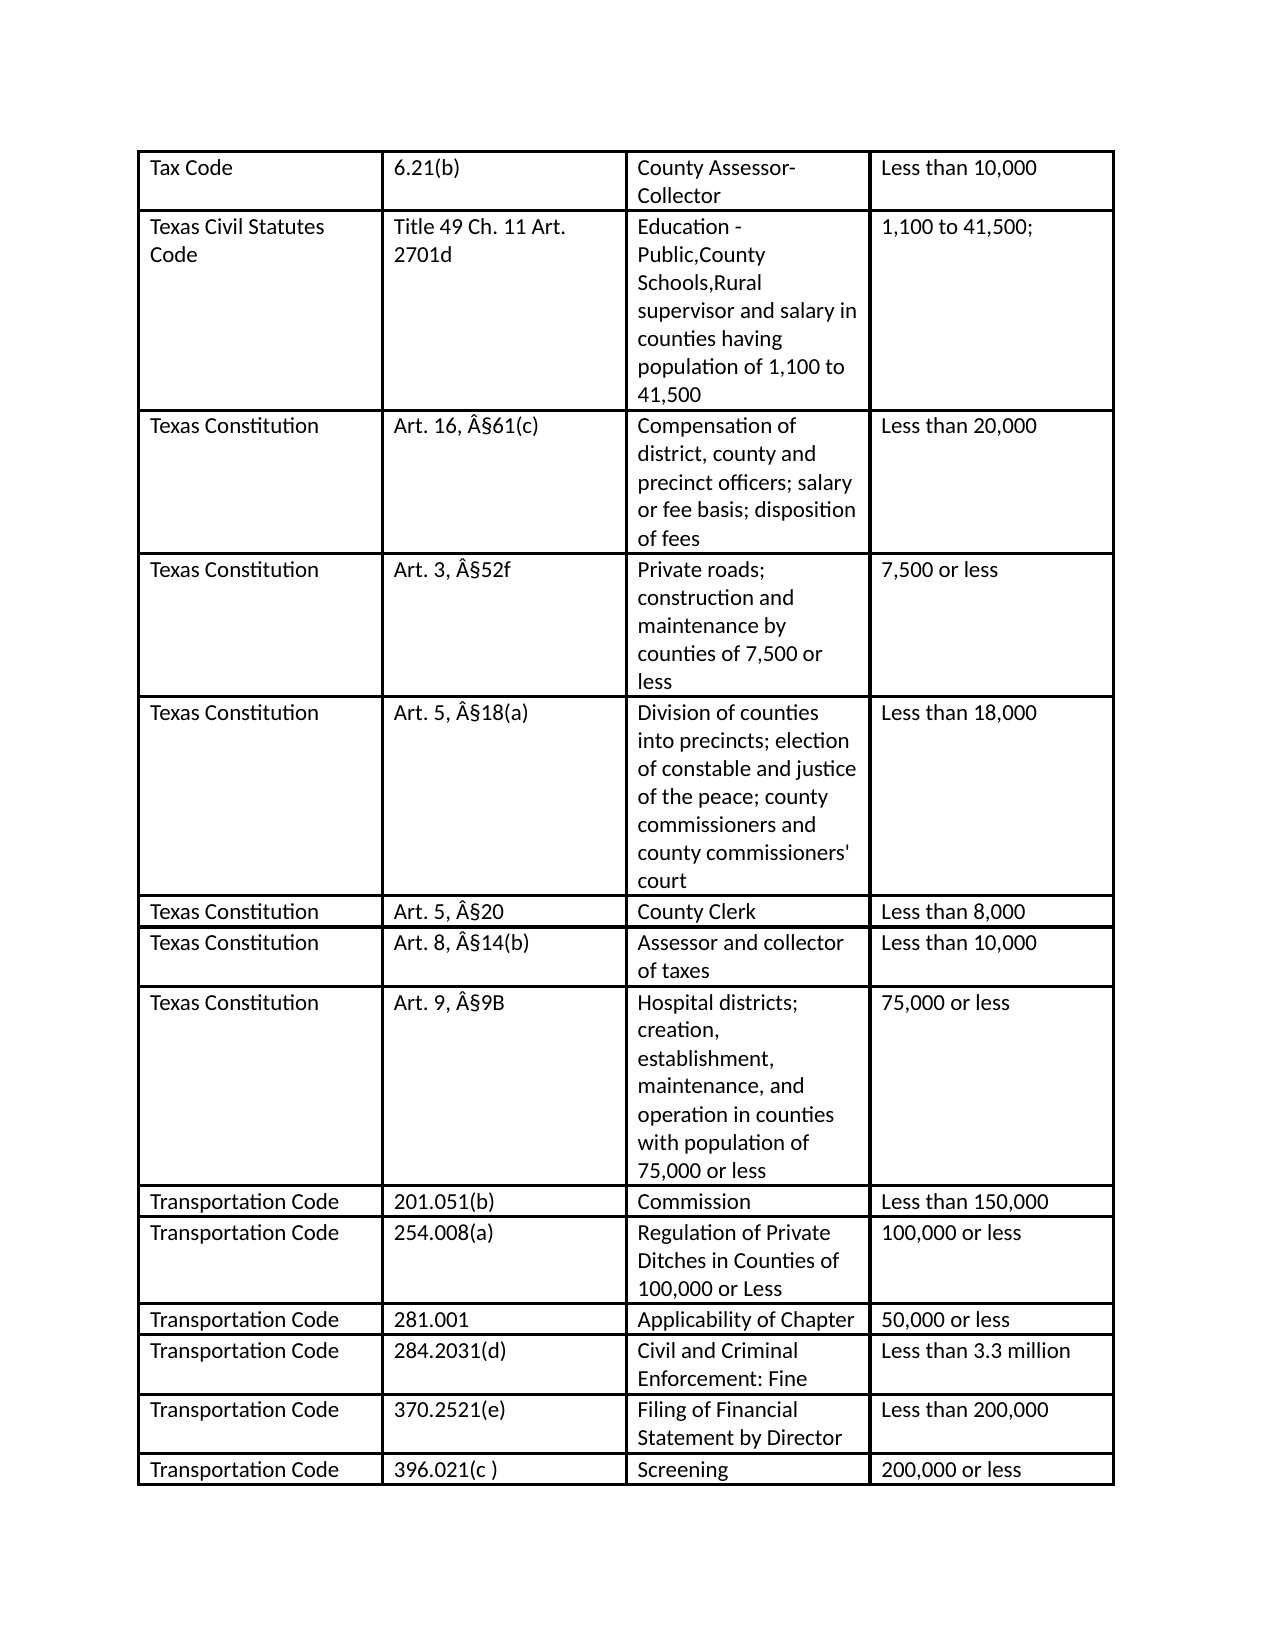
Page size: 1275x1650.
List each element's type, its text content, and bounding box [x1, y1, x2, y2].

table_cell 50,000 or less [872, 1305, 1112, 1333]
table_cell 6.21(b) [384, 153, 625, 209]
table_cell 396.021(c ) [384, 1455, 625, 1483]
table_cell Screening Requirements [628, 1455, 868, 1483]
table_cell Texas Constitution [140, 897, 381, 925]
table_cell Texas Constitution [140, 412, 381, 552]
table_cell Assessor and collector of taxes [628, 929, 868, 984]
table_cell Compensation of district, county and precinct officers; salary or fee basis; disposition of fees [628, 412, 868, 552]
table_cell Applicability of Chapter [628, 1305, 868, 1333]
table_cell Education - Public,County Schools,Rural supervisor and salary in counties having population of 1,100 to 41,500 [628, 212, 868, 408]
table_cell Less than 10,000 [872, 153, 1112, 209]
table_cell Art. 8, Â§14(b) [384, 929, 625, 984]
table_cell Less than 18,000 [872, 698, 1112, 894]
table_cell 254.008(a) [384, 1218, 625, 1302]
table_cell Civil and Criminal Enforcement: Fine [628, 1336, 868, 1392]
table_cell Texas Constitution [140, 929, 381, 984]
table_cell Private roads; construction and maintenance by counties of 7,500 or less [628, 555, 868, 695]
table_cell Texas Civil Statutes Code [140, 212, 381, 408]
table_cell Tax Code [140, 153, 381, 209]
table_cell 370.2521(e) [384, 1396, 625, 1452]
table_cell Less than 8,000 [872, 897, 1112, 925]
table_cell Transportation Code [140, 1455, 381, 1483]
table_cell Filing of Financial Statement by Director [628, 1396, 868, 1452]
table_cell Title 49 Ch. 11 Art. 2701d [384, 212, 625, 408]
table_cell County Clerk [628, 897, 868, 925]
table_cell Art. 5, Â§20 [384, 897, 625, 925]
table_cell Art. 3, Â§52f [384, 555, 625, 695]
table_cell Texas Constitution [140, 555, 381, 695]
table_cell Less than 150,000 [872, 1187, 1112, 1215]
table_cell Art. 9, Â§9B [384, 988, 625, 1184]
table_cell Art. 5, Â§18(a) [384, 698, 625, 894]
table_cell 1,100 to 41,500; [872, 212, 1112, 408]
table_cell Texas Constitution [140, 698, 381, 894]
table_cell 201.051(b) [384, 1187, 625, 1215]
table_cell Less than 20,000 [872, 412, 1112, 552]
table_cell Texas Constitution [140, 988, 381, 1184]
table_cell County Assessor-Collector [628, 153, 868, 209]
table_cell Division of counties into precincts; election of constable and justice of the peace; county commissioners and county commissioners' court [628, 698, 868, 894]
table_cell Transportation Code [140, 1396, 381, 1452]
table_cell 100,000 or less [872, 1218, 1112, 1302]
table_cell Regulation of Private Ditches in Counties of 100,000 or Less [628, 1218, 868, 1302]
table_cell Less than 10,000 [872, 929, 1112, 984]
table_cell Transportation Code [140, 1187, 381, 1215]
table_cell Less than 3.3 million [872, 1336, 1112, 1392]
table_cell Hospital districts; creation, establishment, maintenance, and operation in counties with population of 75,000 or less [628, 988, 868, 1184]
table_cell 7,500 or less [872, 555, 1112, 695]
table_cell 281.001 [384, 1305, 625, 1333]
table_cell Transportation Code [140, 1218, 381, 1302]
table_cell Less than 200,000 [872, 1396, 1112, 1452]
table_cell Art. 16, Â§61(c) [384, 412, 625, 552]
table_cell 75,000 or less [872, 988, 1112, 1184]
table_cell Transportation Code [140, 1305, 381, 1333]
table_cell Transportation Code [140, 1336, 381, 1392]
table_cell 200,000 or less [872, 1455, 1112, 1483]
table_cell Commission [628, 1187, 868, 1215]
table_cell 284.2031(d) [384, 1336, 625, 1392]
